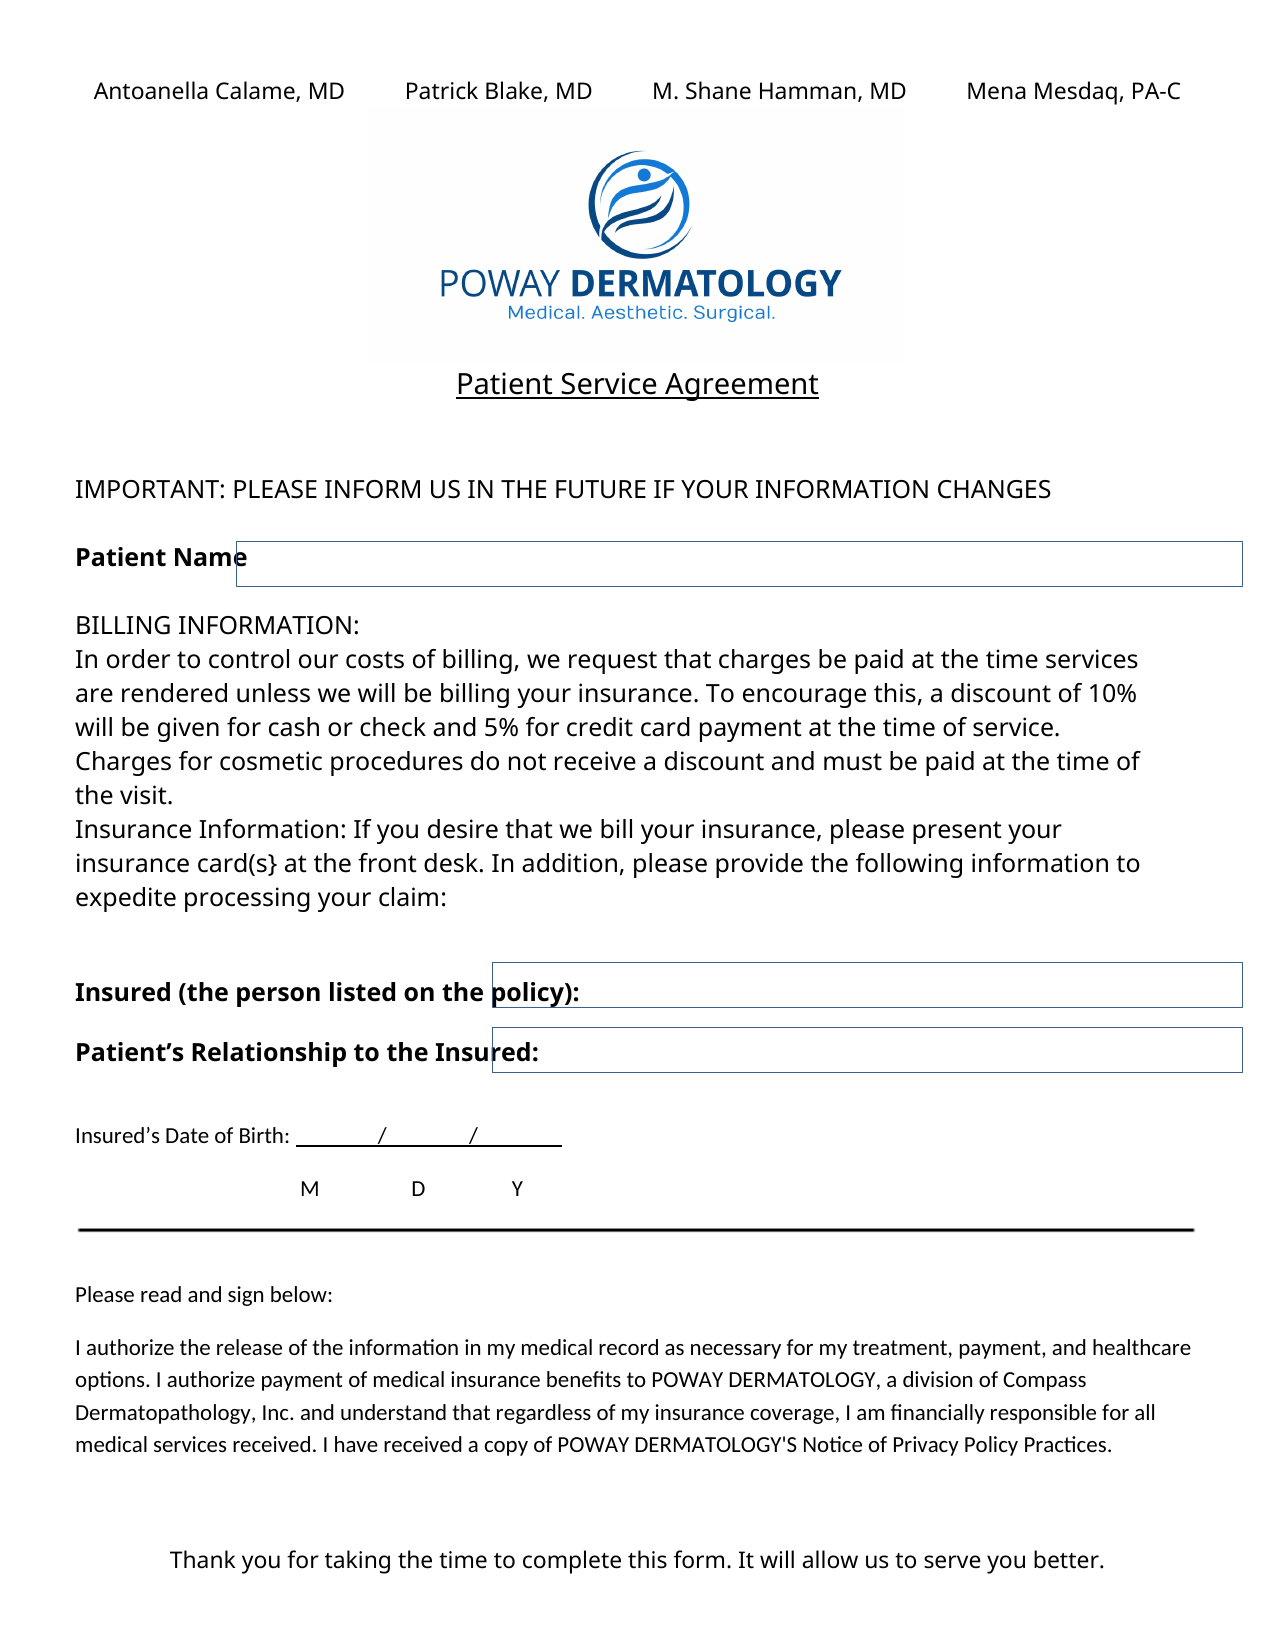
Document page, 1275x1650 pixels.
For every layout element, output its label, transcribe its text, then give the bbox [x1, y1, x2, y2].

text Insured (the person listed on the policy): [493, 974, 1200, 1007]
text Please read and sign below: [75, 1280, 1200, 1308]
picture [75, 1227, 1197, 1234]
text M D Y [225, 1174, 1200, 1202]
text Patient Name [75, 539, 1200, 573]
picture [368, 106, 908, 363]
text Insured’s Date of Birth: / / [75, 1121, 1200, 1149]
text BILLING INFORMATION: [75, 608, 1202, 642]
text Patient’s Relationship to the Insured: [75, 1034, 492, 1068]
text I authorize the release of the information in my medical record as necessary for my treatment, payment, and healthcare options. I authorize payment of medical insurance benefits to POWAY DERMATOLOGY, a division of Compass Dermatopathology, Inc. and understand that regardless of my insurance coverage, I am financially responsible for all medical services received. I have received a copy of POWAY DERMATOLOGY'S Notice of Privacy Policy Practices. [75, 1333, 1200, 1458]
text IMPORTANT: PLEASE INFORM US IN THE FUTURE IF YOUR INFORMATION CHANGES [75, 471, 1200, 505]
text Patient Service Agreement [75, 363, 1200, 403]
text Patient’s Relationship to the Insured: [493, 1034, 1200, 1068]
text Insured (the person listed on the policy): [75, 974, 492, 1008]
text Insurance Information: If you desire that we bill your insurance, please present your insurance card(s} at the front desk. In addition, please provide the following information to expedite processing your claim: [75, 812, 1170, 914]
text In order to control our costs of billing, we request that charges be paid at the time services are rendered unless we will be billing your insurance. To encourage this, a discount of 10% will be given for cash or check and 5% for credit card payment at the time of service. Charges for cosmetic procedures do not receive a discount and must be paid at the time of the visit. [75, 642, 1153, 812]
